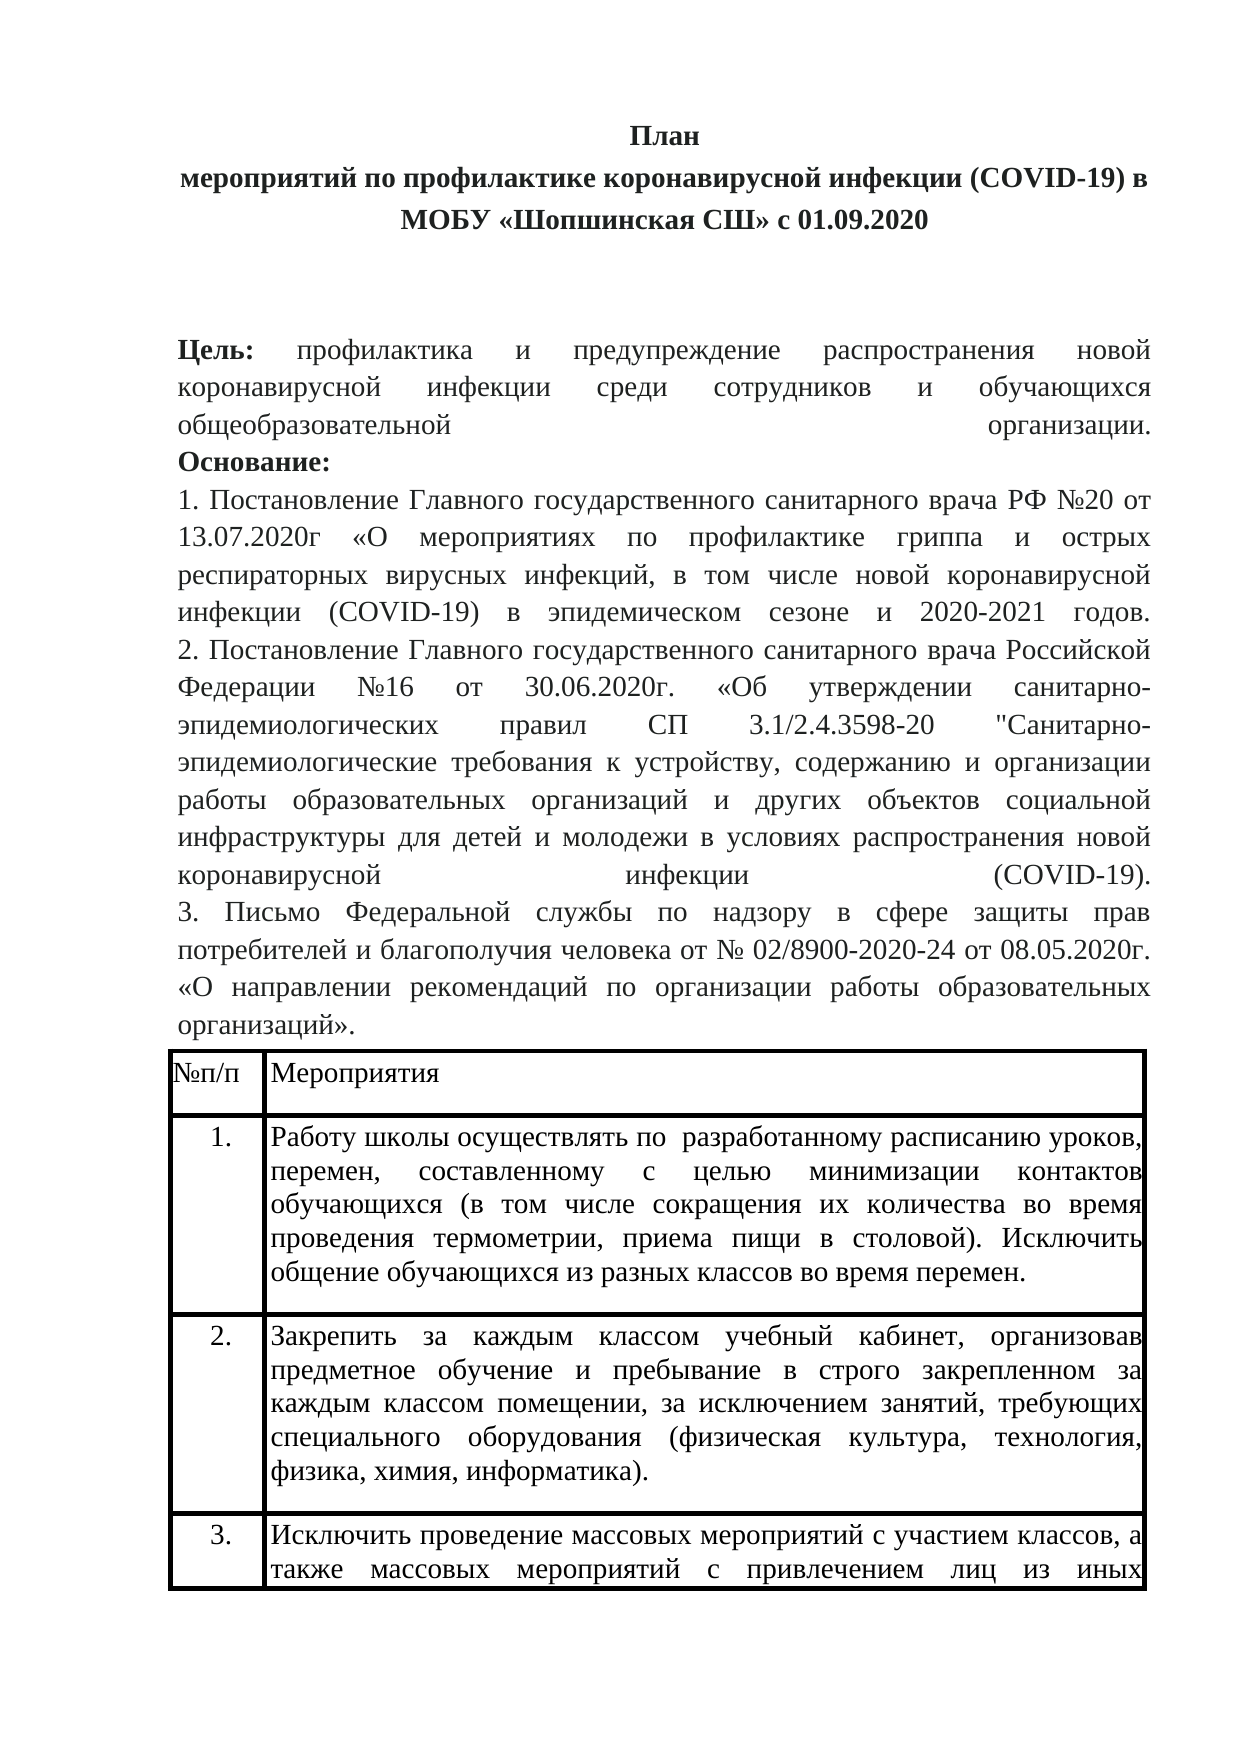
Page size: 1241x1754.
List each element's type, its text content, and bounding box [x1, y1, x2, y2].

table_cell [267, 1516, 1142, 1586]
text План мероприятий по профилактике коронавирусной инфекции (COVID-19) в МОБУ «Шопшинская СШ» с 01.09.2020 [177, 118, 1152, 235]
table_cell Работу школы осуществлять по разработанному расписанию уроков, перемен, составленному с целью минимизации контактов обучающихся (в том числе сокращения их количества во время проведения термометрии, приема пищи в столовой). Исключить общение обучающихся из разных классов во время перемен. [267, 1118, 1142, 1312]
table_cell Закрепить за каждым классом учебный кабинет, организовав предметное обучение и пребывание в строго закрепленном за каждым классом помещении, за исключением занятий, требующих специального оборудования (физическая культура, технология, физика, химия, информатика). [267, 1317, 1142, 1511]
table_header №п/п [173, 1053, 262, 1113]
table_header Мероприятия [267, 1053, 1142, 1113]
table_cell [173, 1317, 262, 1511]
table_cell [173, 1516, 262, 1586]
text Цель: профилактика и предупреждение распространения новой коронавирусной инфекции среди сотрудников и обучающихся общеобразовательной организации. Основание: 1. Постановление Главного государственного санитарного врача РФ №20 от 13.07.2020г «О мероприятиях по профилактике гриппа и острых респираторных вирусных инфекций, в том числе новой коронавирусной инфекции (COVID-19) в эпидемическом сезоне и 2020-2021 годов. 2. Постановление Главного государственного санитарного врача Российской Федерации №16 от 30.06.2020г. «Об утверждении санитарно-эпидемиологических правил СП 3.1/2.4.3598-20 "Санитарно-эпидемиологические требования к устройству, содержанию и организации работы образовательных организаций и других объектов социальной инфраструктуры для детей и молодежи в условиях распространения новой коронавирусной инфекции (COVID-19). 3. Письмо Федеральной службы по надзору в сфере защиты прав потребителей и благополучия человека от № 02/8900-2020-24 от 08.05.2020г. «О направлении рекомендаций по организации работы образовательных организаций». [177, 291, 1152, 1041]
table_cell [173, 1118, 262, 1312]
